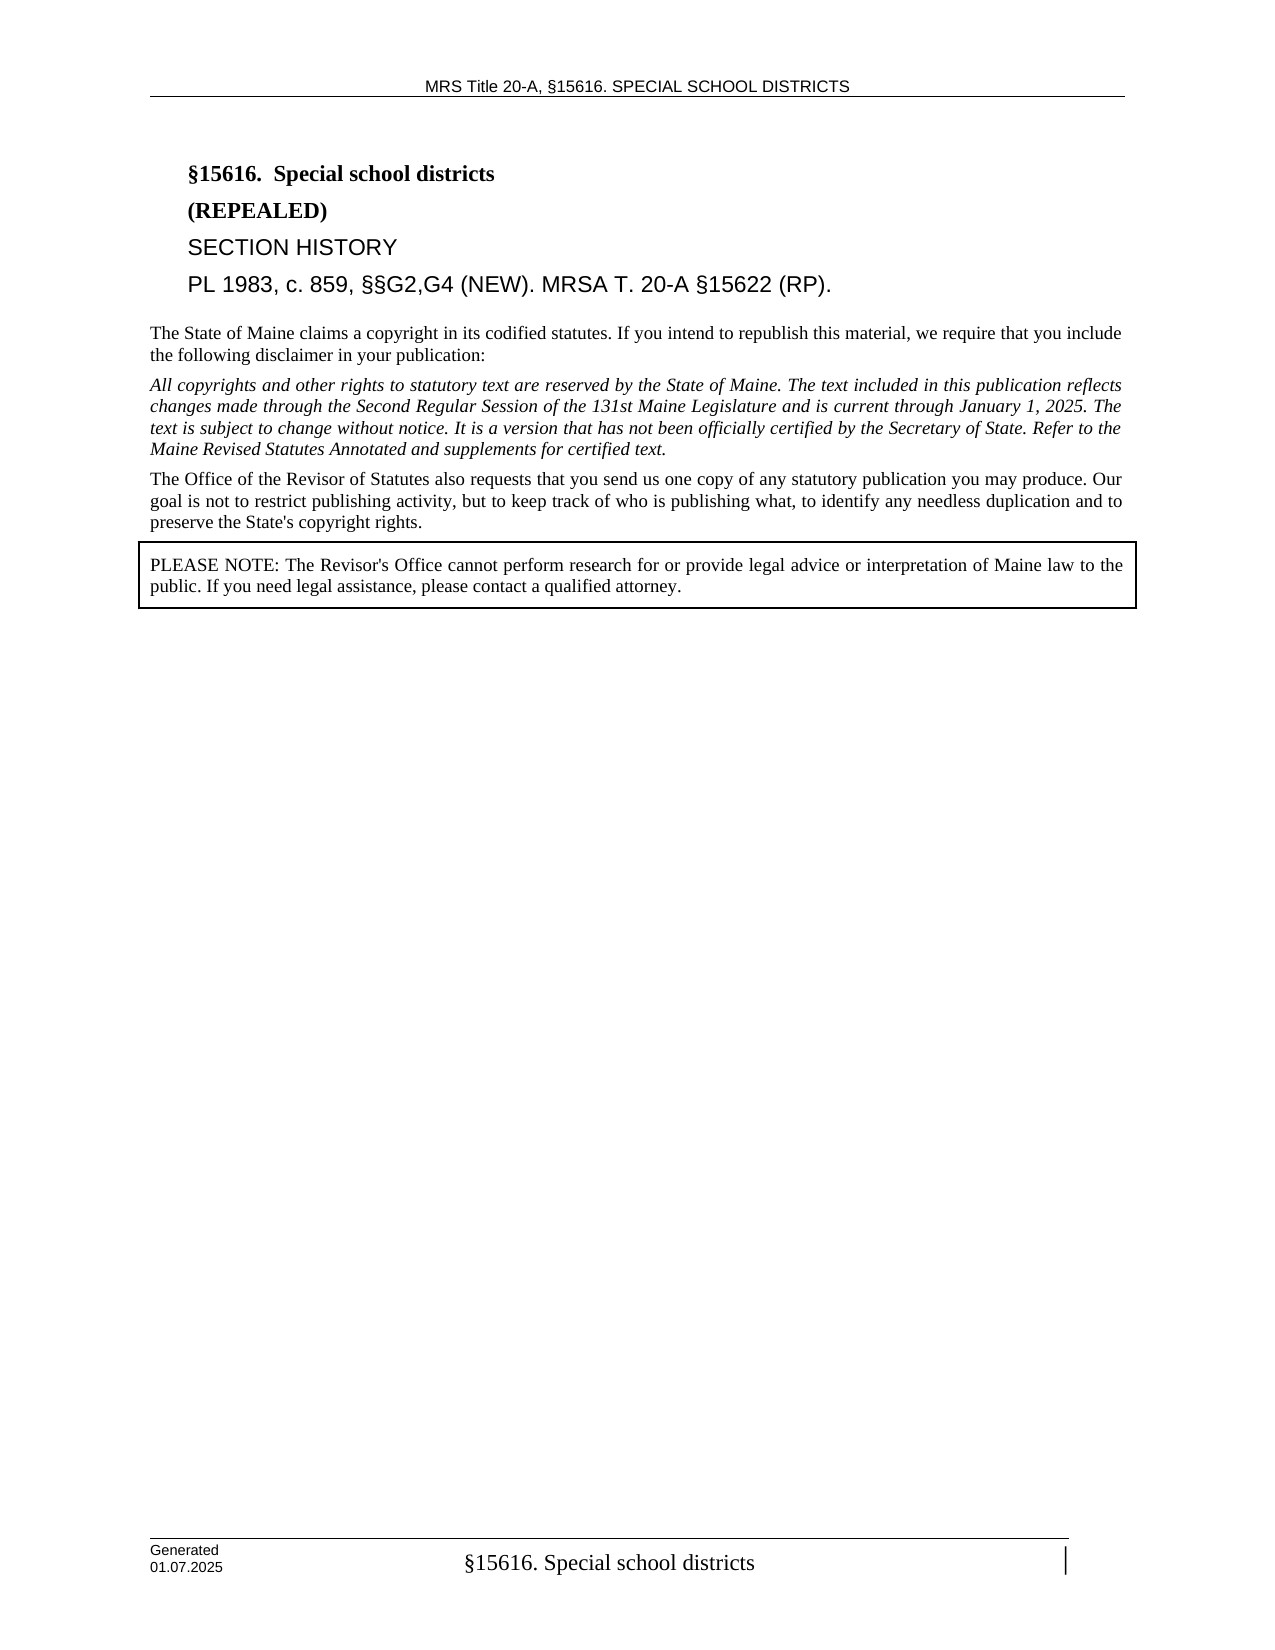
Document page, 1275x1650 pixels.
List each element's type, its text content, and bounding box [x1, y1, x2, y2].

text PLEASE NOTE: The Revisor's Office cannot perform research for or provide legal advice or interpretation of Maine law to the public. If you need legal assistance, please contact a qualified attorney. [140, 543, 1135, 607]
text §15616. Special school districts [187, 160, 1125, 187]
text The Office of the Revisor of Statutes also requests that you send us one copy of any statutory publication you may produce. Our goal is not to restrict publishing activity, but to keep track of who is publishing what, to identify any needless duplication and to preserve the State's copyright rights. [150, 468, 1125, 533]
text The State of Maine claims a copyright in its codified statutes. If you intend to republish this material, we require that you include the following disclaimer in your publication: [150, 322, 1125, 365]
text PL 1983, c. 859, §§G2,G4 (NEW). MRSA T. 20-A §15622 (RP). [187, 271, 1125, 297]
text SECTION HISTORY [187, 234, 1125, 260]
text All copyrights and other rights to statutory text are reserved by the State of Maine. The text included in this publication reflects changes made through the Second Regular Session of the 131st Maine Legislature and is current through January 1, 2025 . The text is subject to change without notice. It is a version that has not been officially certified by the Secretary of State. Refer to the Maine Revised Statutes Annotated and supplements for certified text. [150, 373, 1125, 460]
text (REPEALED) [187, 197, 1125, 223]
